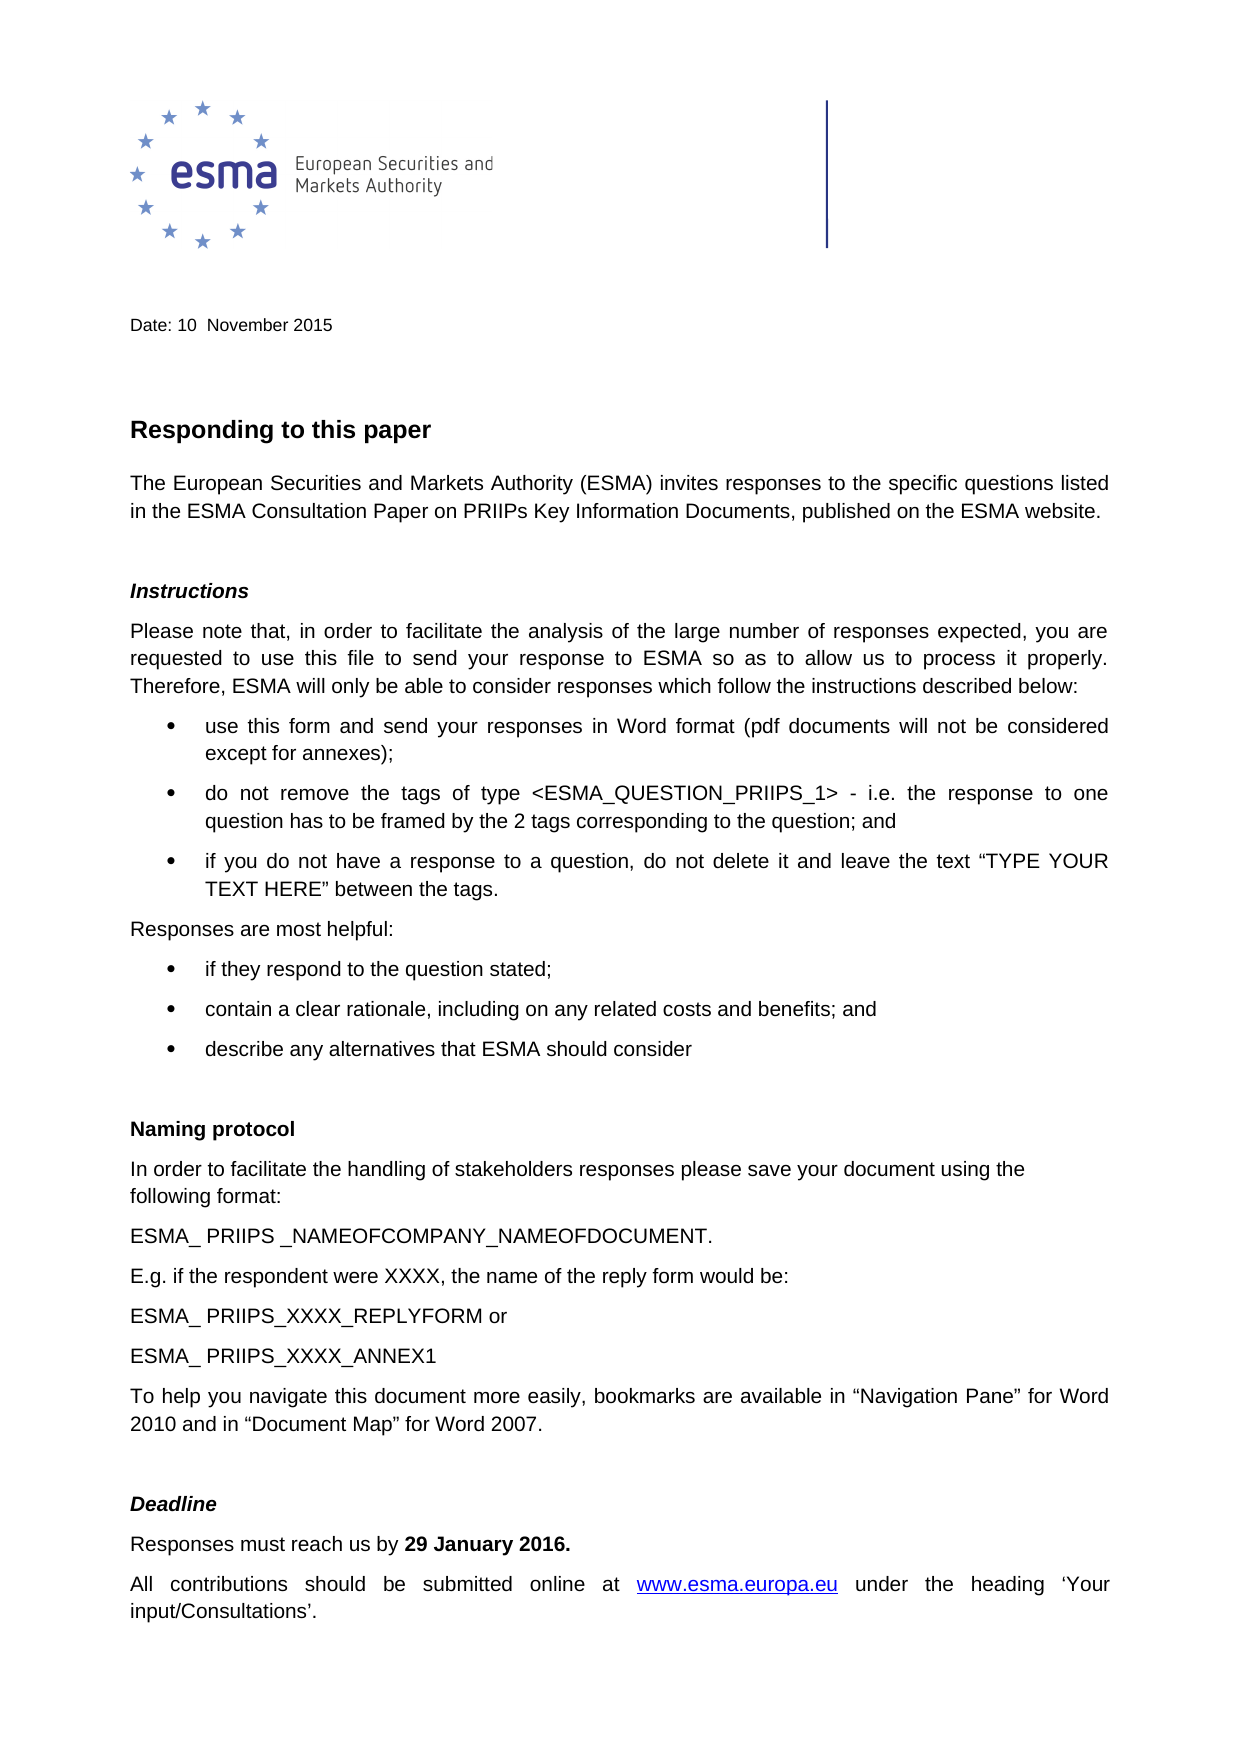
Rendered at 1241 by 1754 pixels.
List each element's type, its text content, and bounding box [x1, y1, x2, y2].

text Responding to this paper [130, 414, 1110, 445]
text The European Securities and Markets Authority (ESMA) invites responses to the specific questions listed in the ESMA Consultation Paper on PRIIPs Key Information Documents, published on the ESMA website. [130, 471, 1110, 523]
text All contributions should be submitted online at www.esma.europa.eu under the heading ‘Your input/Consultations’. [130, 1572, 1110, 1623]
text ESMA_ PRIIPS _NAMEOFCOMPANY_NAMEOFDOCUMENT. [130, 1224, 1110, 1248]
list describe any alternatives that ESMA should consider [167, 1037, 1110, 1061]
text E.g. if the respondent were XXXX, the name of the reply form would be: [130, 1264, 1110, 1288]
text In order to facilitate the handling of stakeholders responses please save your document using the following format: [130, 1157, 1110, 1208]
list if you do not have a response to a question, do not delete it and leave the text “TYPE YOUR TEXT HERE” between the tags. [167, 849, 1110, 900]
list To help you navigate this document more easily, bookmarks are available in “Navigation Pane” for Word 2010 and in “Document Map” for Word 2007. [130, 1384, 1110, 1436]
text ESMA_ PRIIPS_XXXX_REPLYFORM or [130, 1304, 1110, 1328]
list if they respond to the question stated; [167, 956, 1110, 981]
table_header Date: 10 November 2015 [130, 314, 372, 414]
list contain a clear rationale, including on any related costs and benefits; and [167, 997, 1110, 1021]
text Instructions [130, 579, 1110, 603]
text ESMA_ PRIIPS_XXXX_ANNEX1 [130, 1344, 1110, 1368]
list do not remove the tags of type <ESMA_QUESTION_PRIIPS_1> - i.e. the response to one question has to be framed by the 2 tags corresponding to the question; and [167, 781, 1110, 833]
text Please note that, in order to facilitate the analysis of the large number of responses expected, you are requested to use this file to send your response to ESMA so as to allow us to process it properly. Therefore, ESMA will only be able to consider responses which follow the instructions described below: [130, 619, 1110, 698]
picture [129, 100, 493, 249]
list Responses are most helpful: [130, 916, 1110, 940]
text Deadline [130, 1492, 1110, 1516]
list use this form and send your responses in Word format (pdf documents will not be considered except for annexes); [167, 714, 1110, 765]
text Naming protocol [130, 1117, 1110, 1141]
text Responses must reach us by 29 January 2016. [130, 1532, 1110, 1556]
